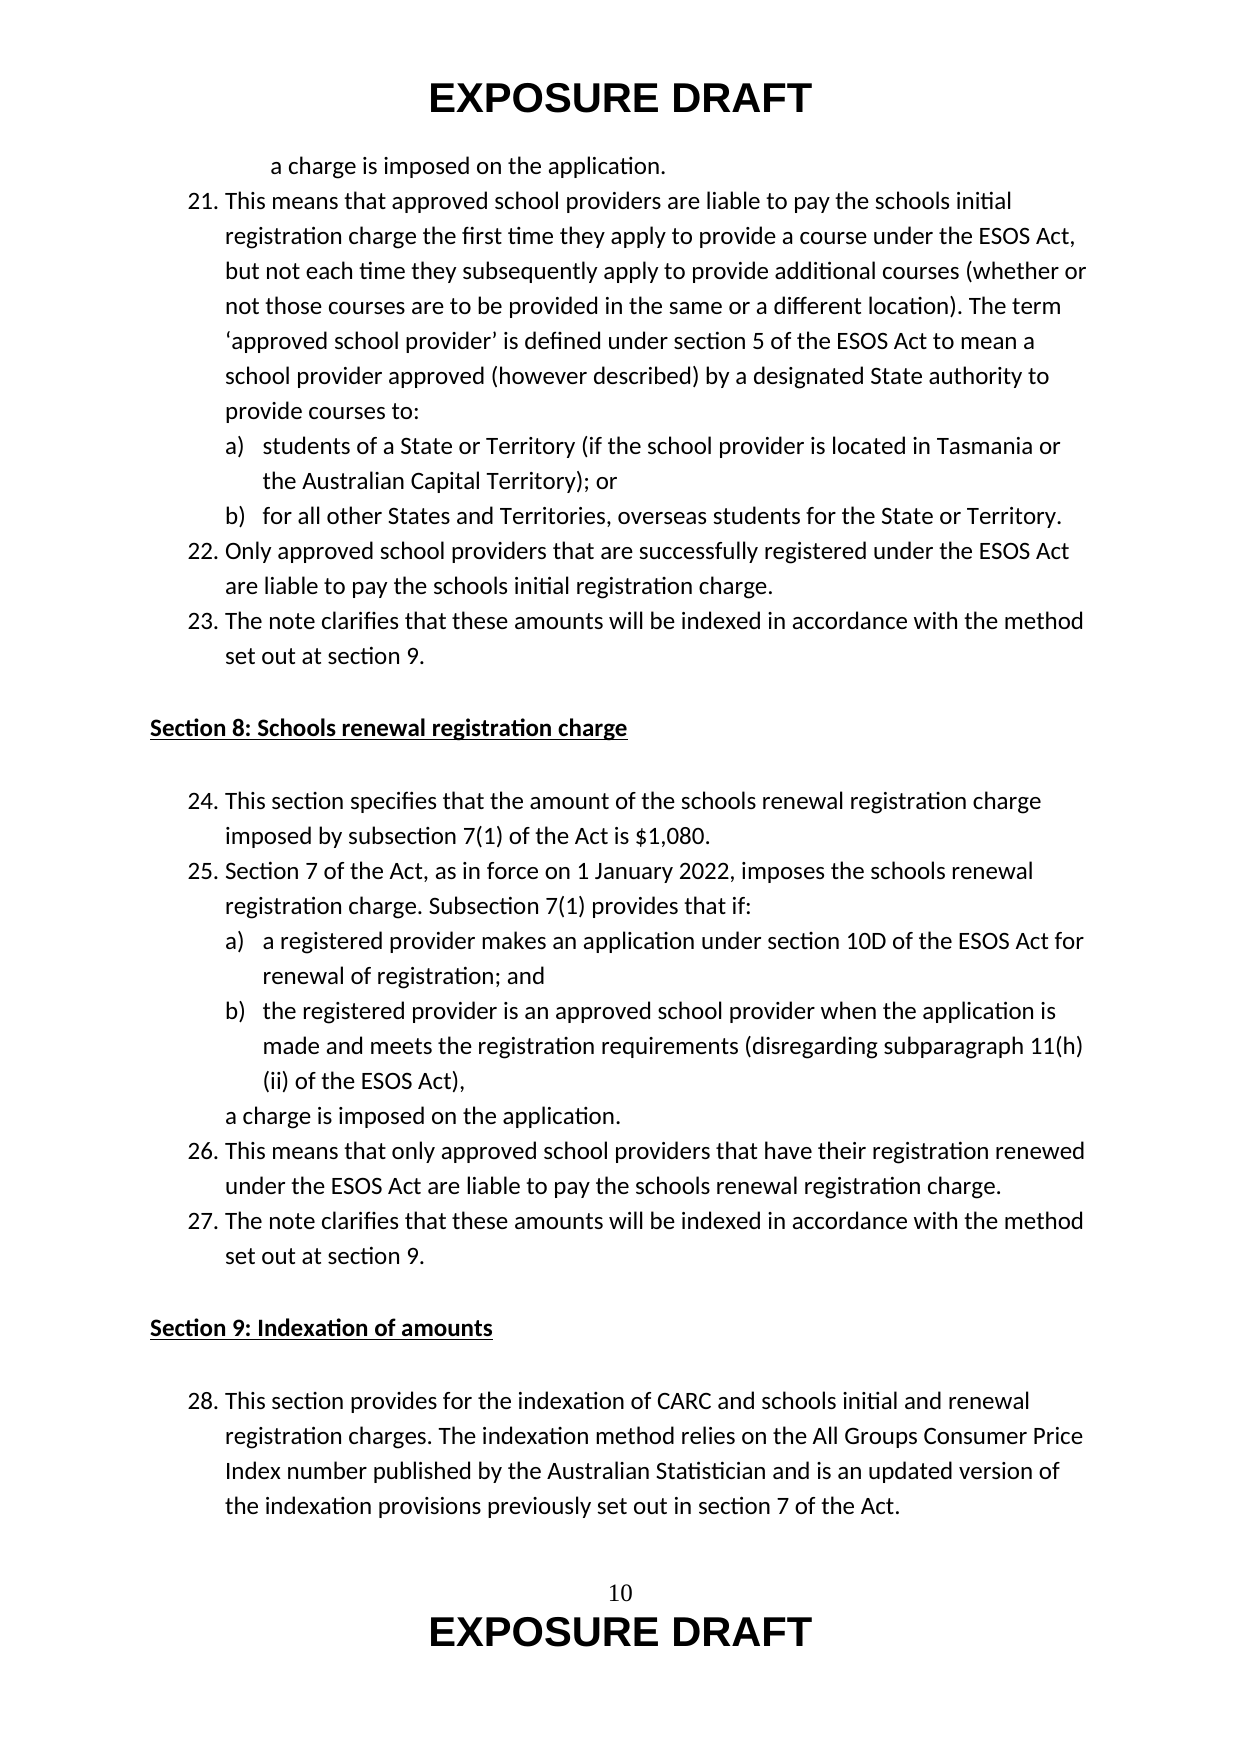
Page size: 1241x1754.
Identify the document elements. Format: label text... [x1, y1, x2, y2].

list a registered provider makes an application under section 10D of the ESOS Act for renewal of registration; and [225, 925, 1090, 991]
list a charge is imposed on the application. [225, 1100, 1090, 1131]
list the registered provider is an approved school provider when the application is made and meets the registration requirements (disregarding subparagraph 11(h)(ii) of the ESOS Act), [225, 995, 1090, 1096]
list The note clarifies that these amounts will be indexed in accordance with the method set out at section 9. [187, 605, 1090, 671]
list Only approved school providers that are successfully registered under the ESOS Act are liable to pay the schools initial registration charge. [187, 535, 1090, 601]
list Section 7 of the Act, as in force on 1 January 2022, imposes the schools renewal registration charge. Subsection 7(1) provides that if: [187, 855, 1090, 921]
text Section 9: Indexation of amounts [150, 1312, 1090, 1343]
list The note clarifies that these amounts will be indexed in accordance with the method set out at section 9. [187, 1205, 1090, 1271]
list This section provides for the indexation of CARC and schools initial and renewal registration charges. The indexation method relies on the All Groups Consumer Price Index number published by the Australian Statistician and is an updated version of the indexation provisions previously set out in section 7 of the Act. [187, 1385, 1090, 1521]
list This means that only approved school providers that have their registration renewed under the ESOS Act are liable to pay the schools renewal registration charge. [187, 1135, 1090, 1201]
list for all other States and Territories, overseas students for the State or Territory. [225, 500, 1090, 531]
list This means that approved school providers are liable to pay the schools initial registration charge the first time they apply to provide a course under the ESOS Act, but not each time they subsequently apply to provide additional courses (whether or not those courses are to be provided in the same or a different location). The term ‘approved school provider’ is defined under section 5 of the ESOS Act to mean a school provider approved (however described) by a designated State authority to provide courses to: [187, 185, 1090, 426]
list a charge is imposed on the application. [225, 150, 1090, 181]
list This section specifies that the amount of the schools renewal registration charge imposed by subsection 7(1) of the Act is $1,080. [187, 785, 1090, 851]
list students of a State or Territory (if the school provider is located in Tasmania or the Australian Capital Territory); or [225, 430, 1090, 496]
text Section 8: Schools renewal registration charge [150, 712, 1090, 743]
